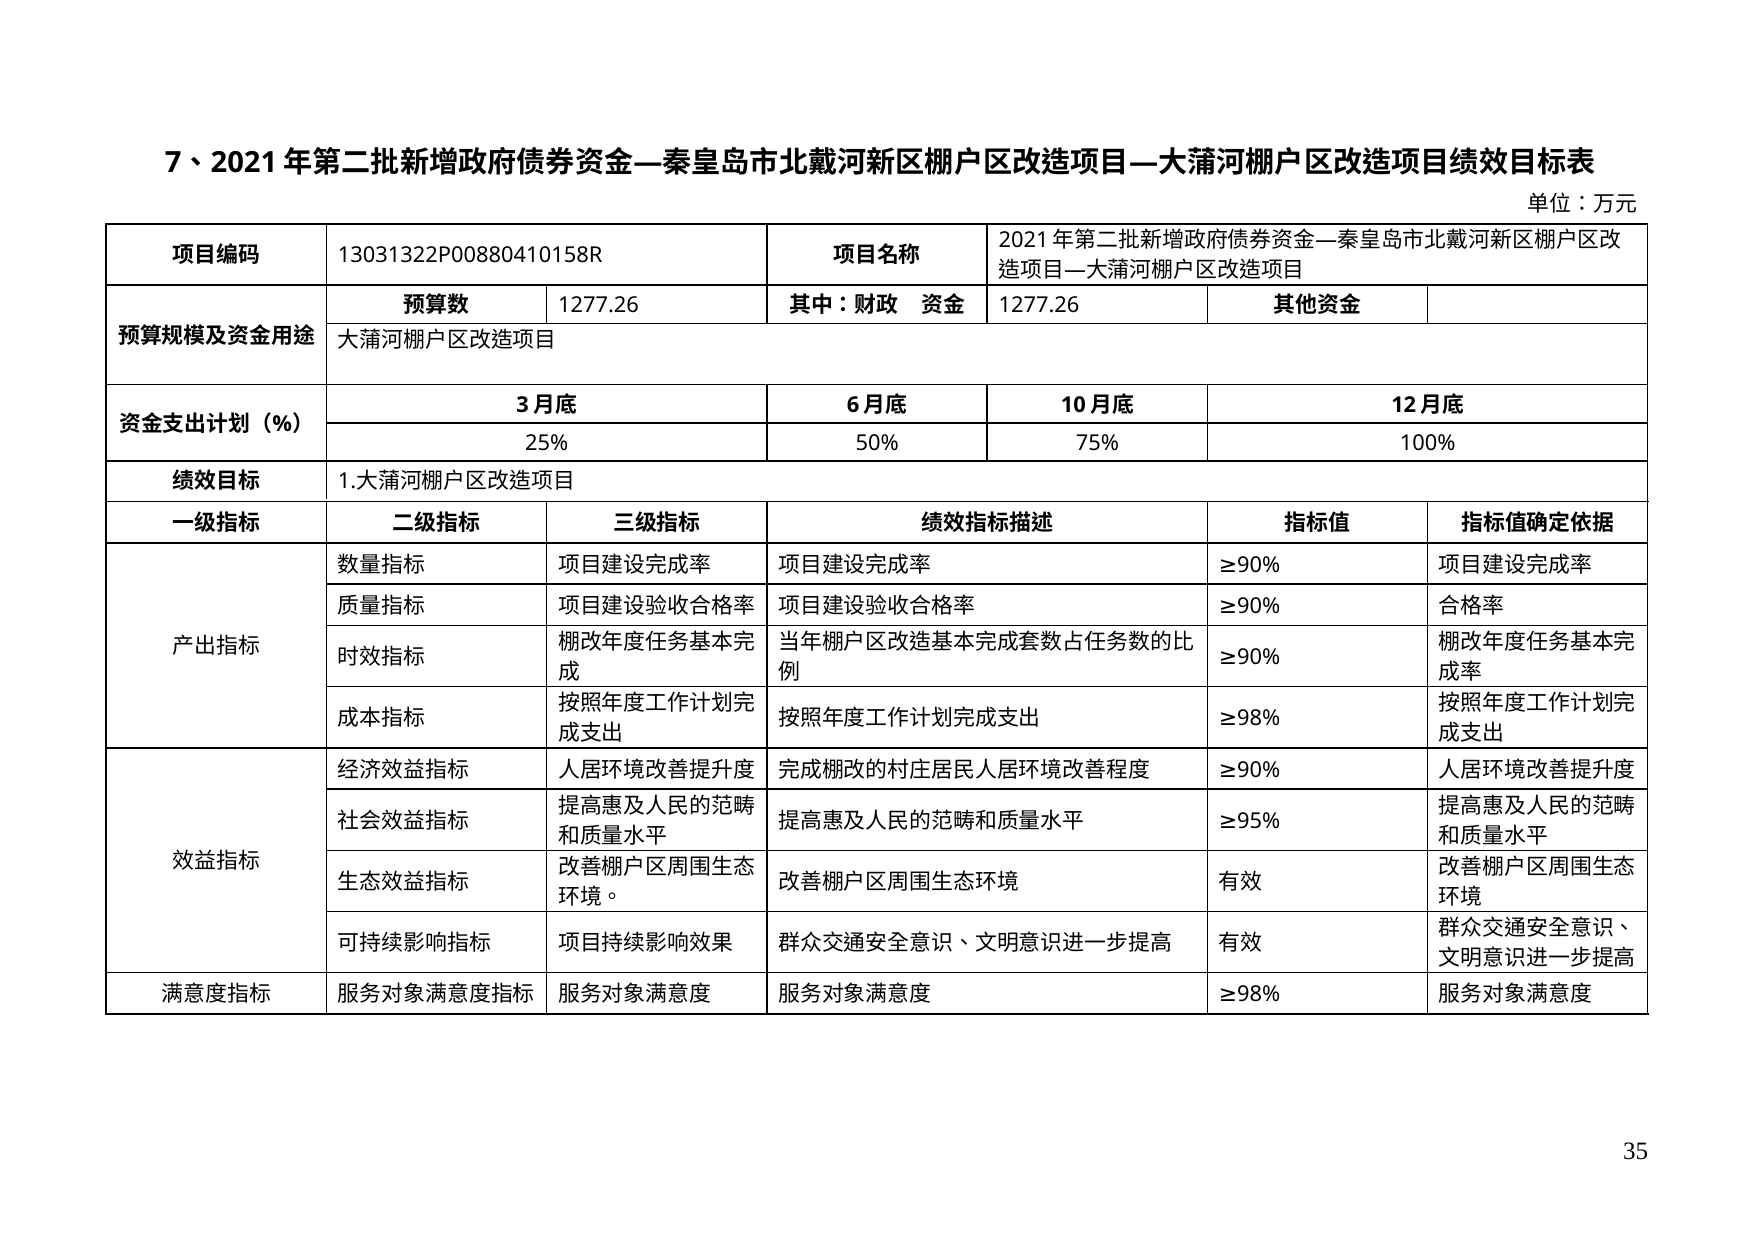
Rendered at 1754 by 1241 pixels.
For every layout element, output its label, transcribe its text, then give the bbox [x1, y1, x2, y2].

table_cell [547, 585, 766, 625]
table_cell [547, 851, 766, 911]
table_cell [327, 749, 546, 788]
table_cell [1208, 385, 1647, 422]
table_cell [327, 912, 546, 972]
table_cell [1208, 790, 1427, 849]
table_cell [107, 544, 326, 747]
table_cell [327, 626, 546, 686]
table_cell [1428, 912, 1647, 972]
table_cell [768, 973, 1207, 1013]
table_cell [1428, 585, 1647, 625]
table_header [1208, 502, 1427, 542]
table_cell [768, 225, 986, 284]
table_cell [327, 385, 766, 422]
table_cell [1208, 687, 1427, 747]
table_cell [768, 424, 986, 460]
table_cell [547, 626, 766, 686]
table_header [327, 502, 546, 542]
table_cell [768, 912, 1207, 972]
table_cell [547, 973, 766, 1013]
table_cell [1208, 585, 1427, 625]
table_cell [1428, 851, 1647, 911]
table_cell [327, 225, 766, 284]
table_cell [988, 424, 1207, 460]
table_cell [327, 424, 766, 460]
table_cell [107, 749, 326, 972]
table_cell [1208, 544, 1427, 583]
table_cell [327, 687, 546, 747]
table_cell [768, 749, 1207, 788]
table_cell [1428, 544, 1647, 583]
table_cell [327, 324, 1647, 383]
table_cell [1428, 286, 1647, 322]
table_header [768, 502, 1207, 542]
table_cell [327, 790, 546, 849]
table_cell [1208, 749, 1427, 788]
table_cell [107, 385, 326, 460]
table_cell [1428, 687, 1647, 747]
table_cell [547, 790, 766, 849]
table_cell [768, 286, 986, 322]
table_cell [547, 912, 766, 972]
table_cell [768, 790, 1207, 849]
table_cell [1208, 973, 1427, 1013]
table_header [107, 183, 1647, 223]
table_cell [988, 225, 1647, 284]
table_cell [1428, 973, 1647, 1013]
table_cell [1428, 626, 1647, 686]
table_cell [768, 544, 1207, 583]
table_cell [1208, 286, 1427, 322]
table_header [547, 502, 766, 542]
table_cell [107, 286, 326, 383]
text 7、2021年第二批新增政府债券资金—秦皇岛市北戴河新区棚户区改造项目—大蒲河棚户区改造项目绩效目标表 [106, 142, 1648, 181]
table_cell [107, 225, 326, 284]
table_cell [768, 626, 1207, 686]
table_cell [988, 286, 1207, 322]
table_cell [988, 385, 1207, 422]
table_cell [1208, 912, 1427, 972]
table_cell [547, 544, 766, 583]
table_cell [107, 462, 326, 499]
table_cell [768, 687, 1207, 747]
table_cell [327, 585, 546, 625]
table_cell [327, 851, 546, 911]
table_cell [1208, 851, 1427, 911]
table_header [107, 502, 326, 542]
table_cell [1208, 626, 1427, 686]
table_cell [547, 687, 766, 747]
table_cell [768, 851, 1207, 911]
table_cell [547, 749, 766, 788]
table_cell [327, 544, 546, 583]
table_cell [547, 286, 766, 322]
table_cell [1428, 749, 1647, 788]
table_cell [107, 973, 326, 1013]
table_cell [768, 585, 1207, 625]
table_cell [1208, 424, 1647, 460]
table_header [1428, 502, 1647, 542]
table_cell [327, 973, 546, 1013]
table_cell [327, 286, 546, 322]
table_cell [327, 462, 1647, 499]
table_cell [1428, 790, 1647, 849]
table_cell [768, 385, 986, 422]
